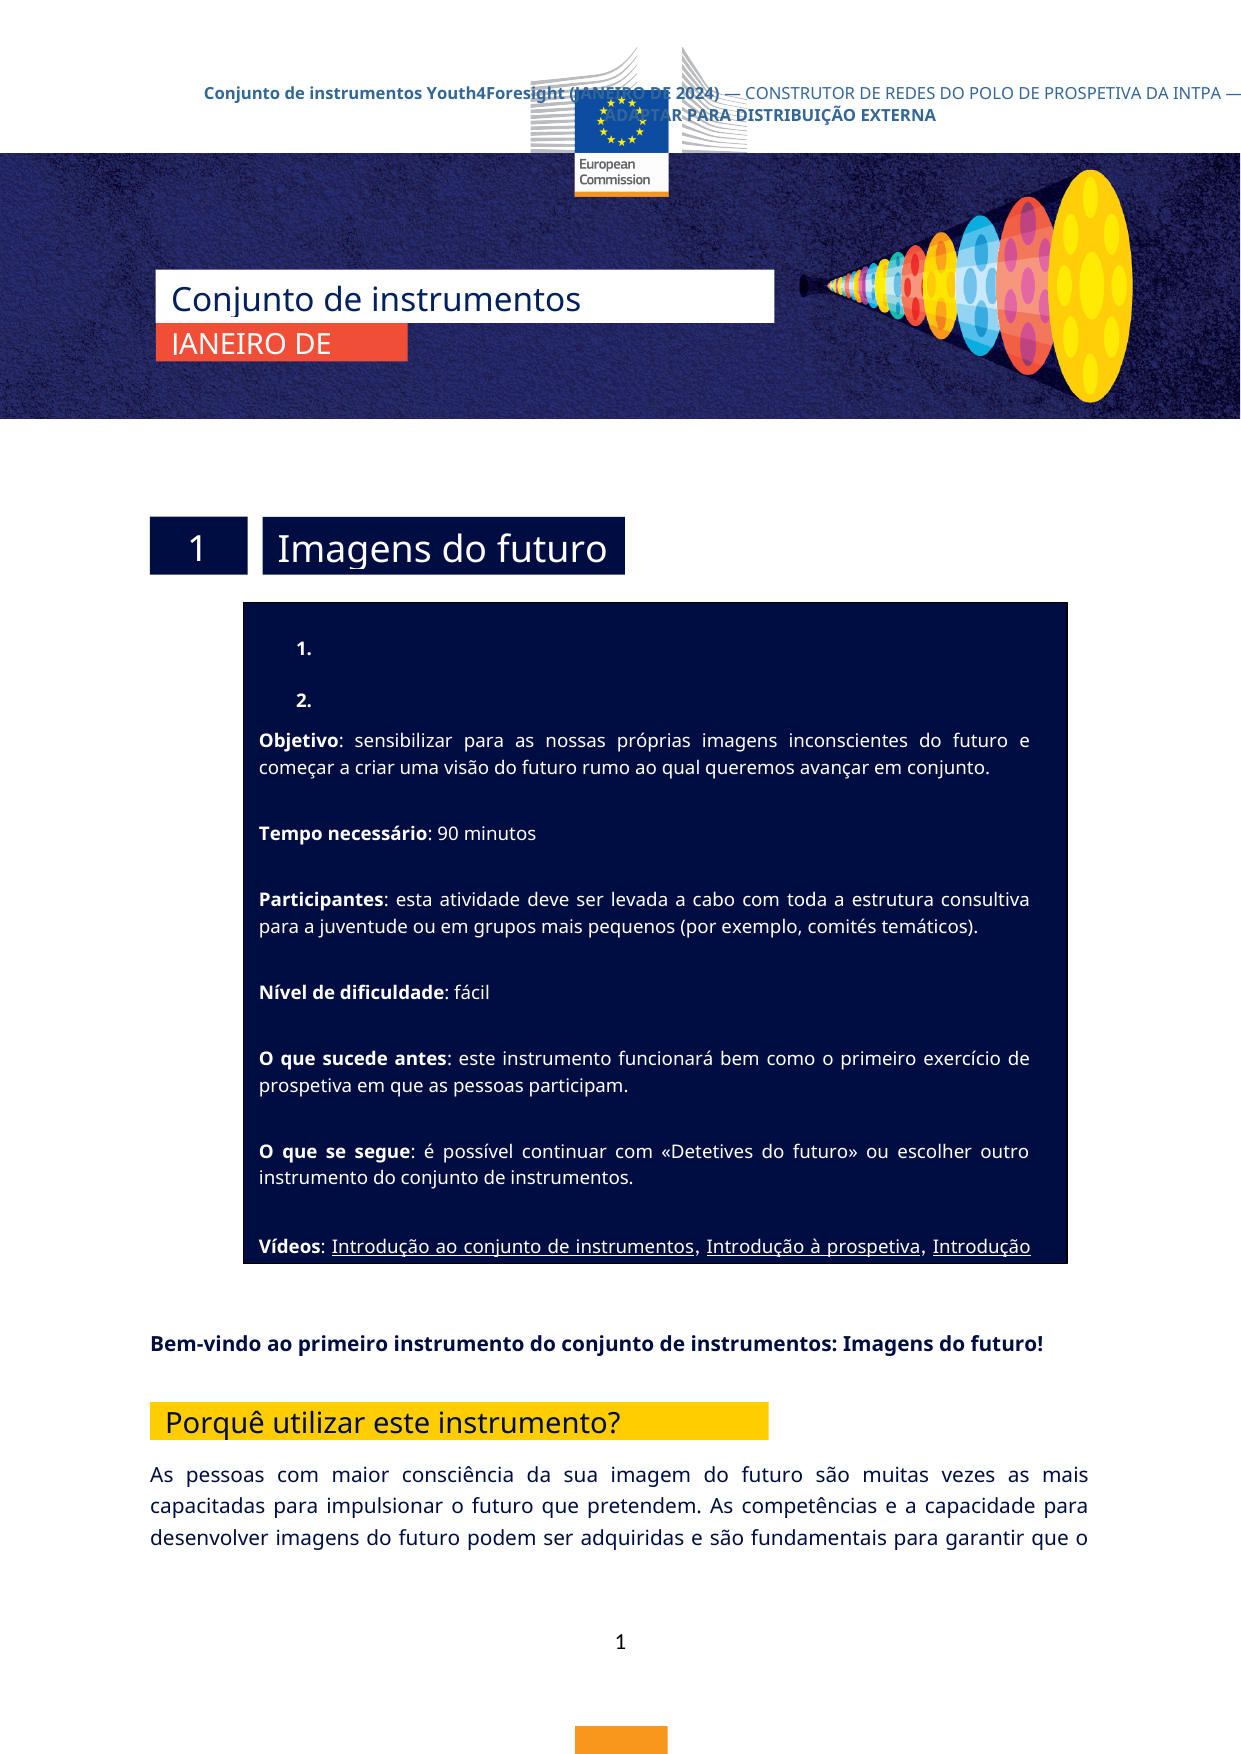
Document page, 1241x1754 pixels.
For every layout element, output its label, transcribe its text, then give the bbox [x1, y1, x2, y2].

picture [0, 47, 1241, 419]
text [150, 1460, 1090, 1551]
text Bem-vindo ao primeiro instrumento do conjunto de instrumentos: Imagens do futuro! [150, 1329, 1090, 1357]
